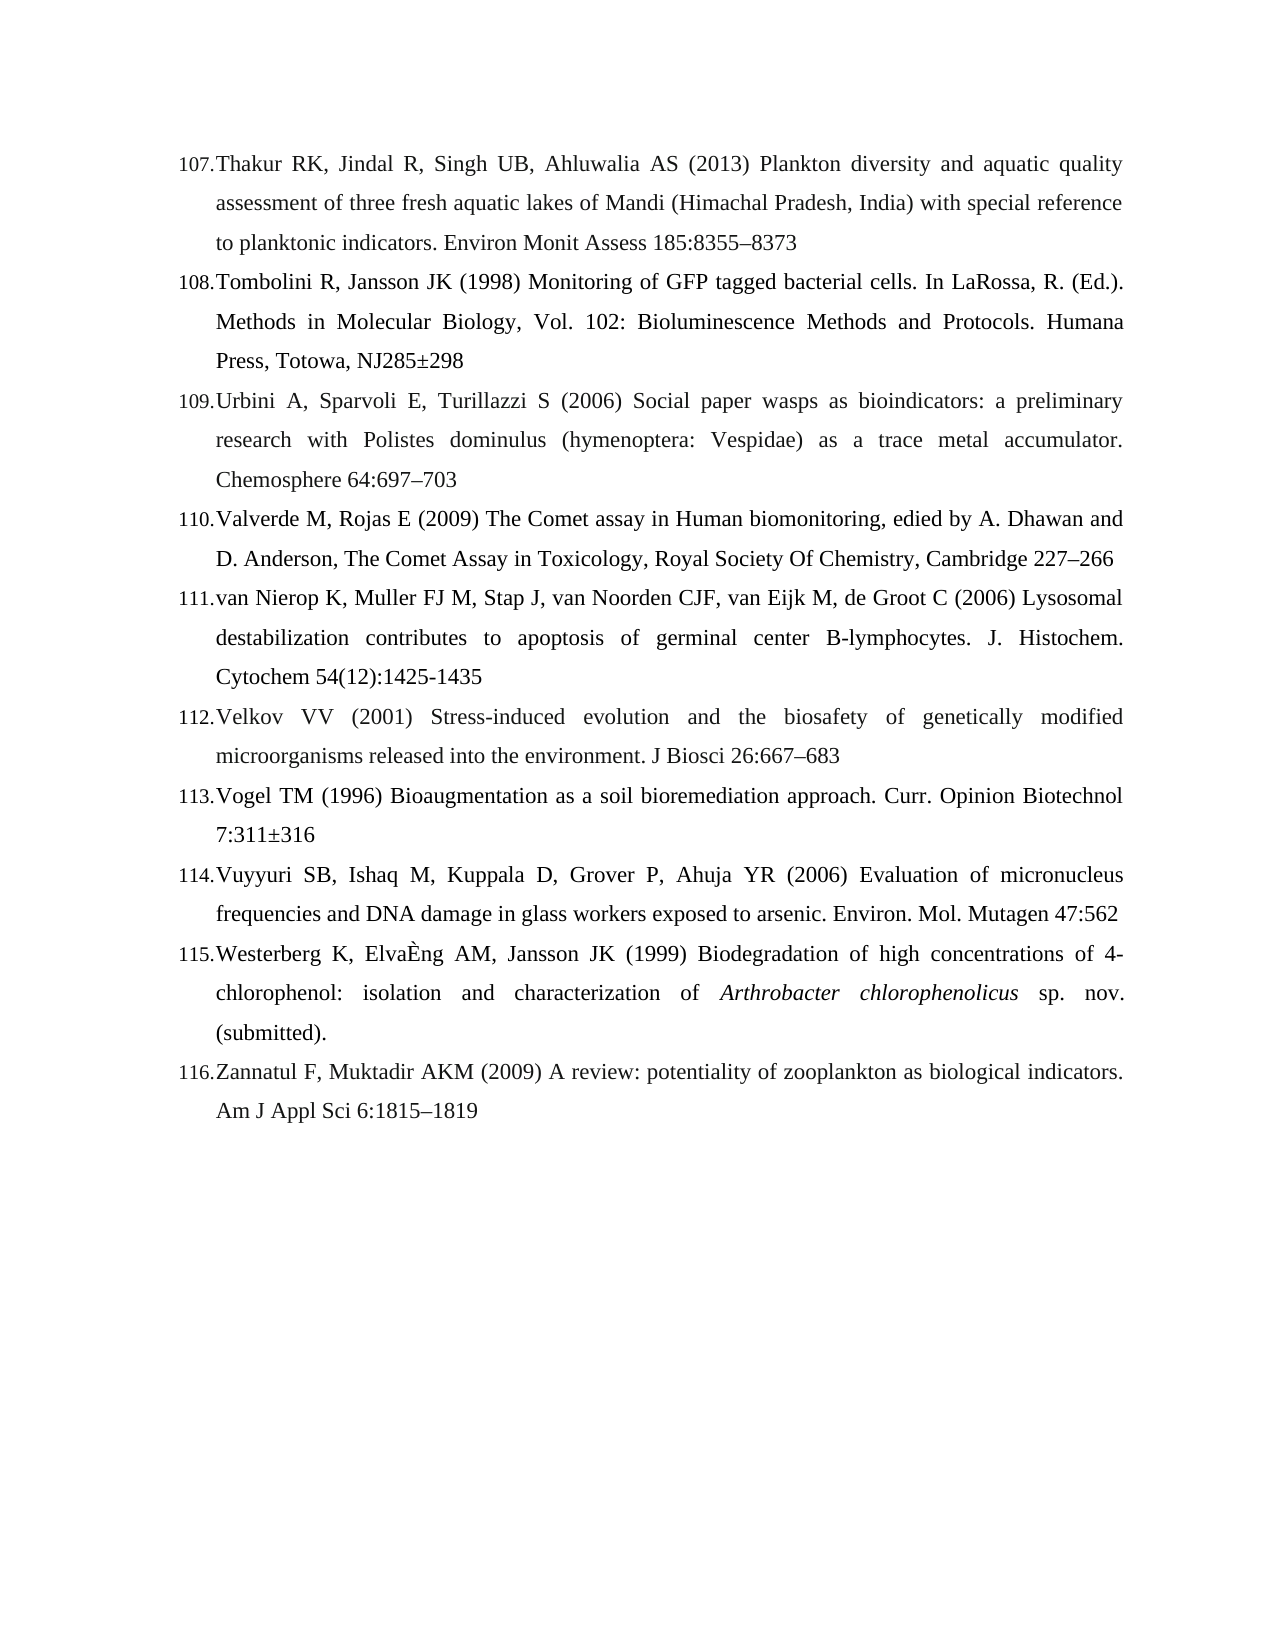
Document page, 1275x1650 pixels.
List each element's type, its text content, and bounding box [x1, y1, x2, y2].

list Velkov VV (2001) Stress-induced evolution and the biosafety of genetically modified microorganisms released into the environment. J Biosci 26:667–683 [178, 703, 1125, 768]
list Urbini A, Sparvoli E, Turillazzi S (2006) Social paper wasps as bioindicators: a preliminary research with Polistes dominulus (hymenoptera: Vespidae) as a trace metal accumulator. Chemosphere 64:697–703 [178, 387, 1125, 492]
list Westerberg K, ElvaÈng AM, Jansson JK (1999) Biodegradation of high concentrations of 4-chlorophenol: isolation and characterization of Arthrobacter chlorophenolicus sp. nov. (submitted). [178, 939, 1125, 1045]
list Zannatul F, Muktadir AKM (2009) A review: potentiality of zooplankton as biological indicators. Am J Appl Sci 6:1815–1819 [178, 1058, 1125, 1124]
list Tombolini R, Jansson JK (1998) Monitoring of GFP tagged bacterial cells. In LaRossa, R. (Ed.). Methods in Molecular Biology, Vol. 102: Bioluminescence Methods and Protocols. Humana Press, Totowa, NJ285±298 [178, 268, 1125, 374]
list Vuyyuri SB, Ishaq M, Kuppala D, Grover P, Ahuja YR (2006) Evaluation of micronucleus frequencies and DNA damage in glass workers exposed to arsenic. Environ. Mol. Mutagen 47:562 [178, 861, 1125, 926]
list van Nierop K, Muller FJ M, Stap J, van Noorden CJF, van Eijk M, de Groot C (2006) Lysosomal destabilization contributes to apoptosis of germinal center B-lymphocytes. J. Histochem. Cytochem 54(12):1425-1435 [178, 584, 1125, 689]
list Valverde M, Rojas E (2009) The Comet assay in Human biomonitoring, edied by A. Dhawan and D. Anderson, The Comet Assay in Toxicology, Royal Society Of Chemistry, Cambridge 227–266 [178, 505, 1125, 571]
list Thakur RK, Jindal R, Singh UB, Ahluwalia AS (2013) Plankton diversity and aquatic quality assessment of three fresh aquatic lakes of Mandi (Himachal Pradesh, India) with special reference to planktonic indicators. Environ Monit Assess 185:8355–8373 [178, 150, 1125, 255]
list Vogel TM (1996) Bioaugmentation as a soil bioremediation approach. Curr. Opinion Biotechnol 7:311±316 [178, 782, 1125, 847]
